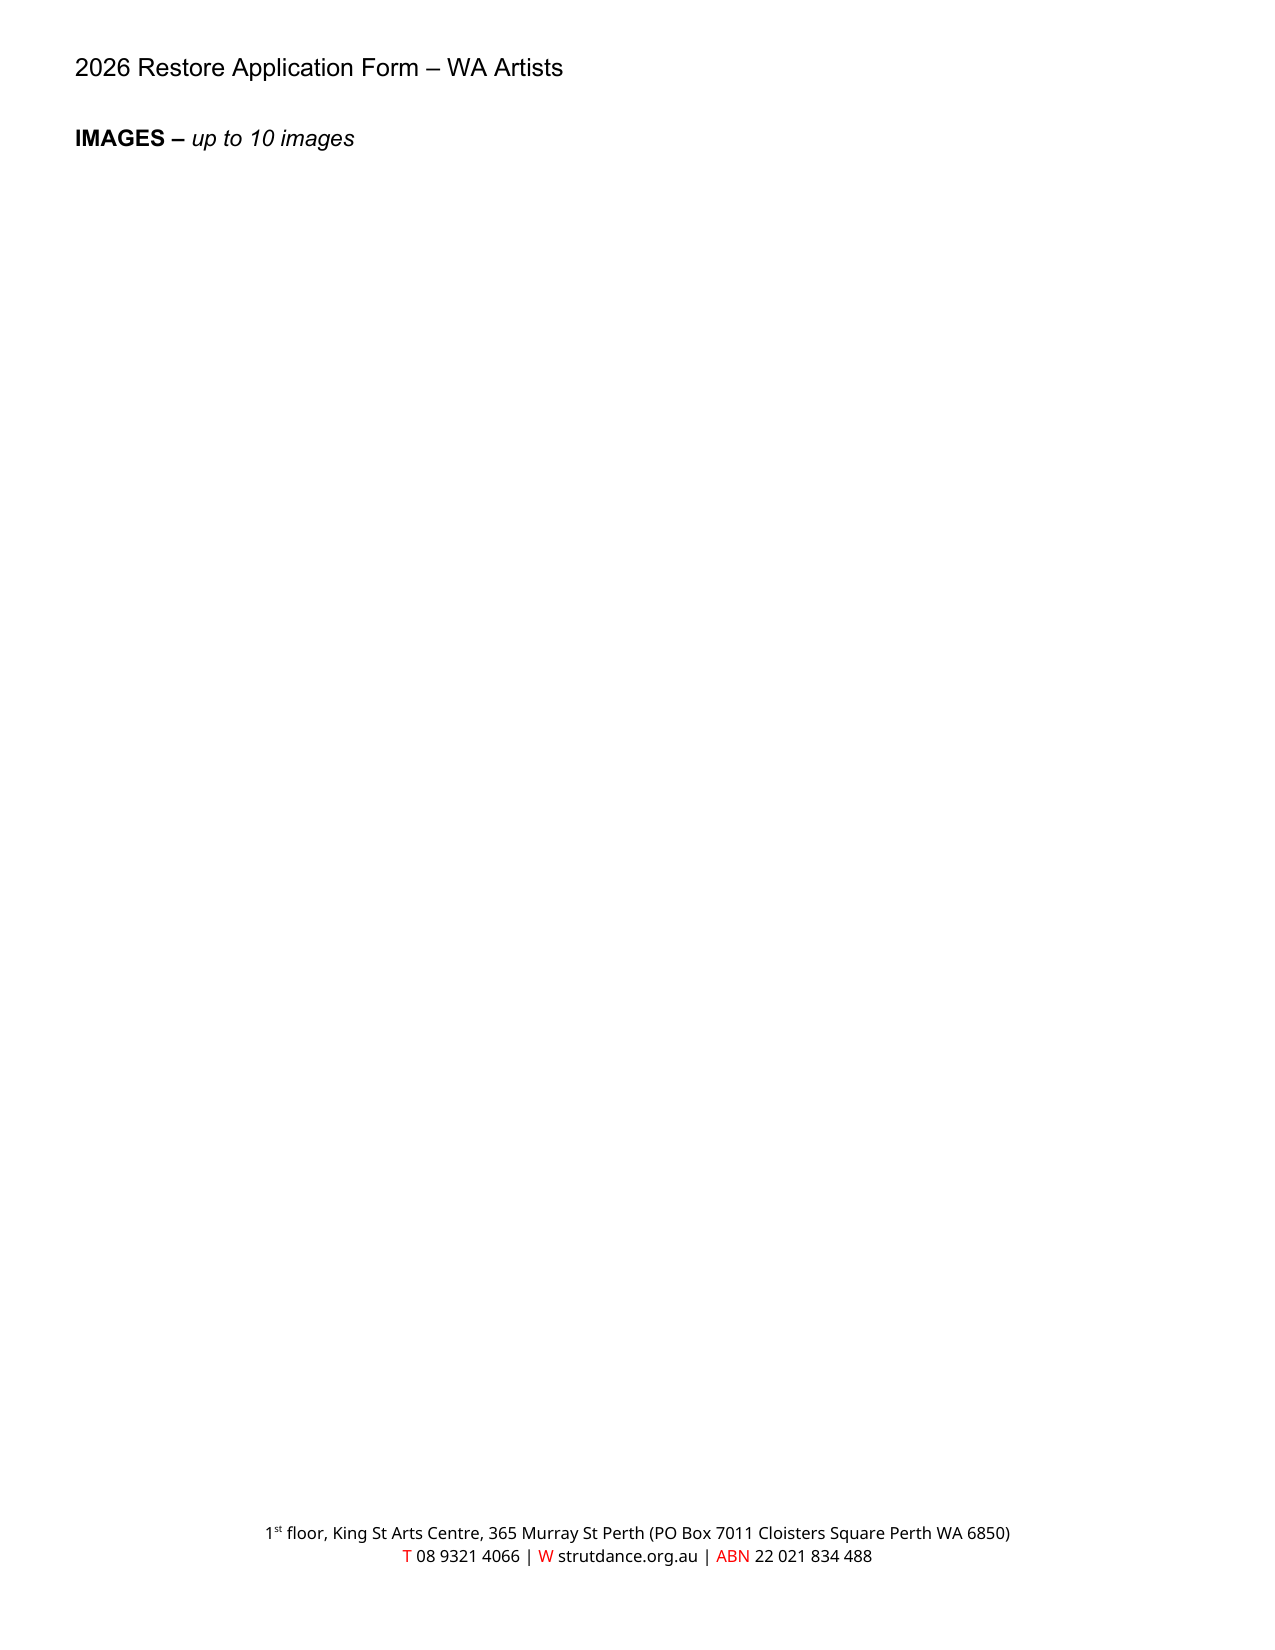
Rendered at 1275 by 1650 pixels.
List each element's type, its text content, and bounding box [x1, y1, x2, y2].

text IMAGES – up to 10 images [75, 124, 1200, 151]
